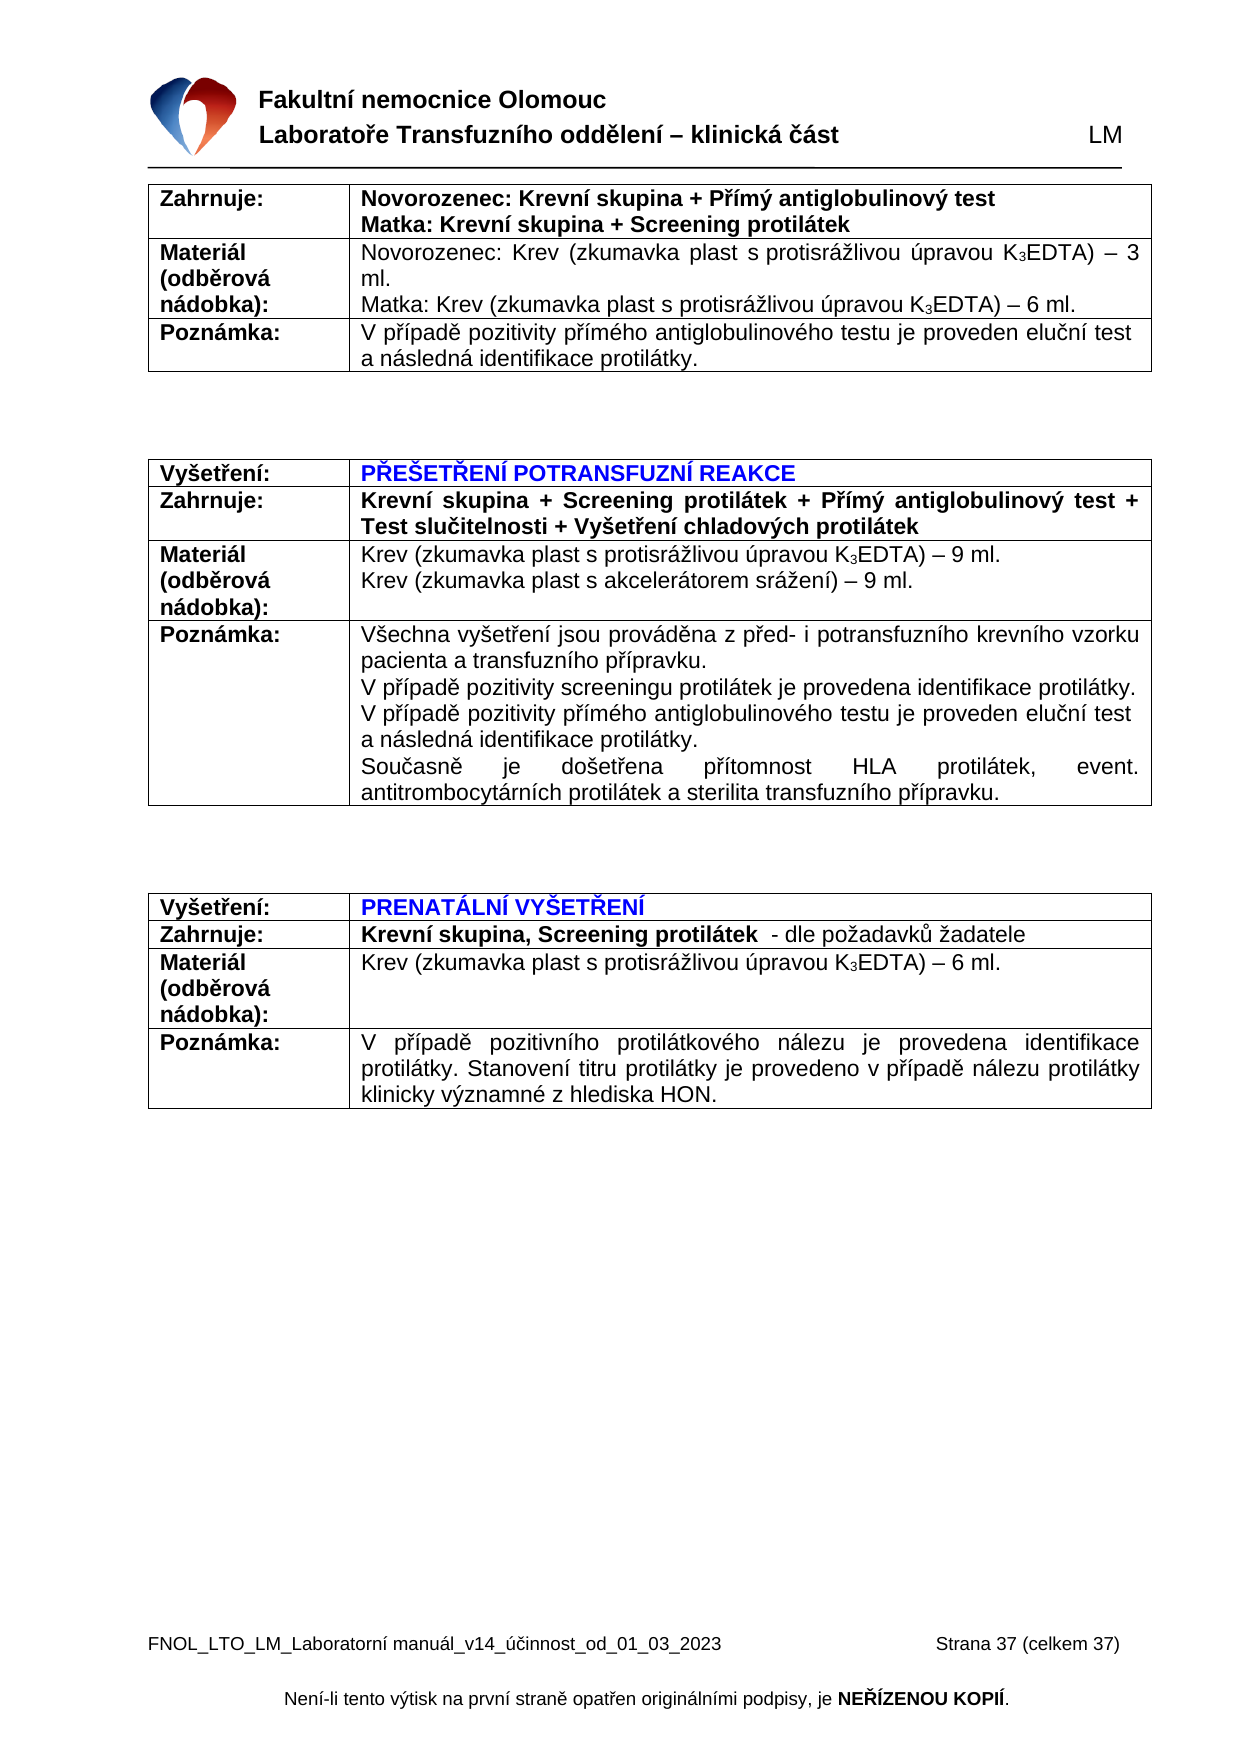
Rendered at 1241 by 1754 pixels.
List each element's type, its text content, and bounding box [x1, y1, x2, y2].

table_cell Všechna vyšetření jsou prováděna z před- i potransfuzního krevního vzorku pacienta a transfuzního přípravku. V případě pozitivity screeningu protilátek je provedena identifikace protilátky. V případě pozitivity přímého antiglobulinového testu je proveden eluční test a následná identifikace protilátky. Současně je došetřena přítomnost HLA protilátek, event. antitrombocytárních protilátek a sterilita transfuzního přípravku. [350, 621, 1151, 805]
table_cell Materiál (odběrová nádobka): [149, 949, 349, 1027]
table_cell Poznámka: [149, 319, 349, 371]
table_cell Materiál (odběrová nádobka): [149, 541, 349, 620]
table_cell Poznámka: [149, 621, 349, 805]
table_cell Materiál (odběrová nádobka): [149, 239, 349, 317]
table_header Vyšetření: [149, 894, 349, 920]
table_cell Novorozenec: Krev (zkumavka plast s protisrážlivou úpravou K3EDTA) – 3 ml. Matka: Krev (zkumavka plast s protisrážlivou úpravou K3EDTA) – 6 ml. [350, 239, 1151, 317]
table_cell Krevní skupina + Screening protilátek + Přímý antiglobulinový test + Test slučitelnosti + Vyšetření chladových protilátek [350, 487, 1151, 540]
table_cell V případě pozitivního protilátkového nálezu je provedena identifikace protilátky. Stanovení titru protilátky je provedeno v případě nálezu protilátky klinicky významné z hlediska HON. [350, 1029, 1151, 1108]
table_cell Zahrnuje: [149, 921, 349, 947]
table_header PRENATÁLNÍ VYŠETŘENÍ [350, 894, 1151, 920]
table_cell Novorozenec: Krevní skupina + Přímý antiglobulinový test Matka: Krevní skupina + Screening protilátek [350, 185, 1151, 237]
table_header PŘEŠETŘENÍ POTRANSFUZNÍ REAKCE [350, 460, 1151, 486]
table_cell Krev (zkumavka plast s protisrážlivou úpravou K3EDTA) – 6 ml. [350, 949, 1151, 1027]
table_cell Krevní skupina, Screening protilátek - dle požadavků žadatele [350, 921, 1151, 947]
table_cell V případě pozitivity přímého antiglobulinového testu je proveden eluční test a následná identifikace protilátky. [350, 319, 1151, 371]
table_cell Krev (zkumavka plast s protisrážlivou úpravou K3EDTA) – 9 ml. Krev (zkumavka plast s akcelerátorem srážení) – 9 ml. [350, 541, 1151, 620]
table_cell Zahrnuje: [149, 487, 349, 540]
table_cell Poznámka: [149, 1029, 349, 1108]
table_cell Zahrnuje: [149, 185, 349, 237]
table_header Vyšetření: [149, 460, 349, 486]
